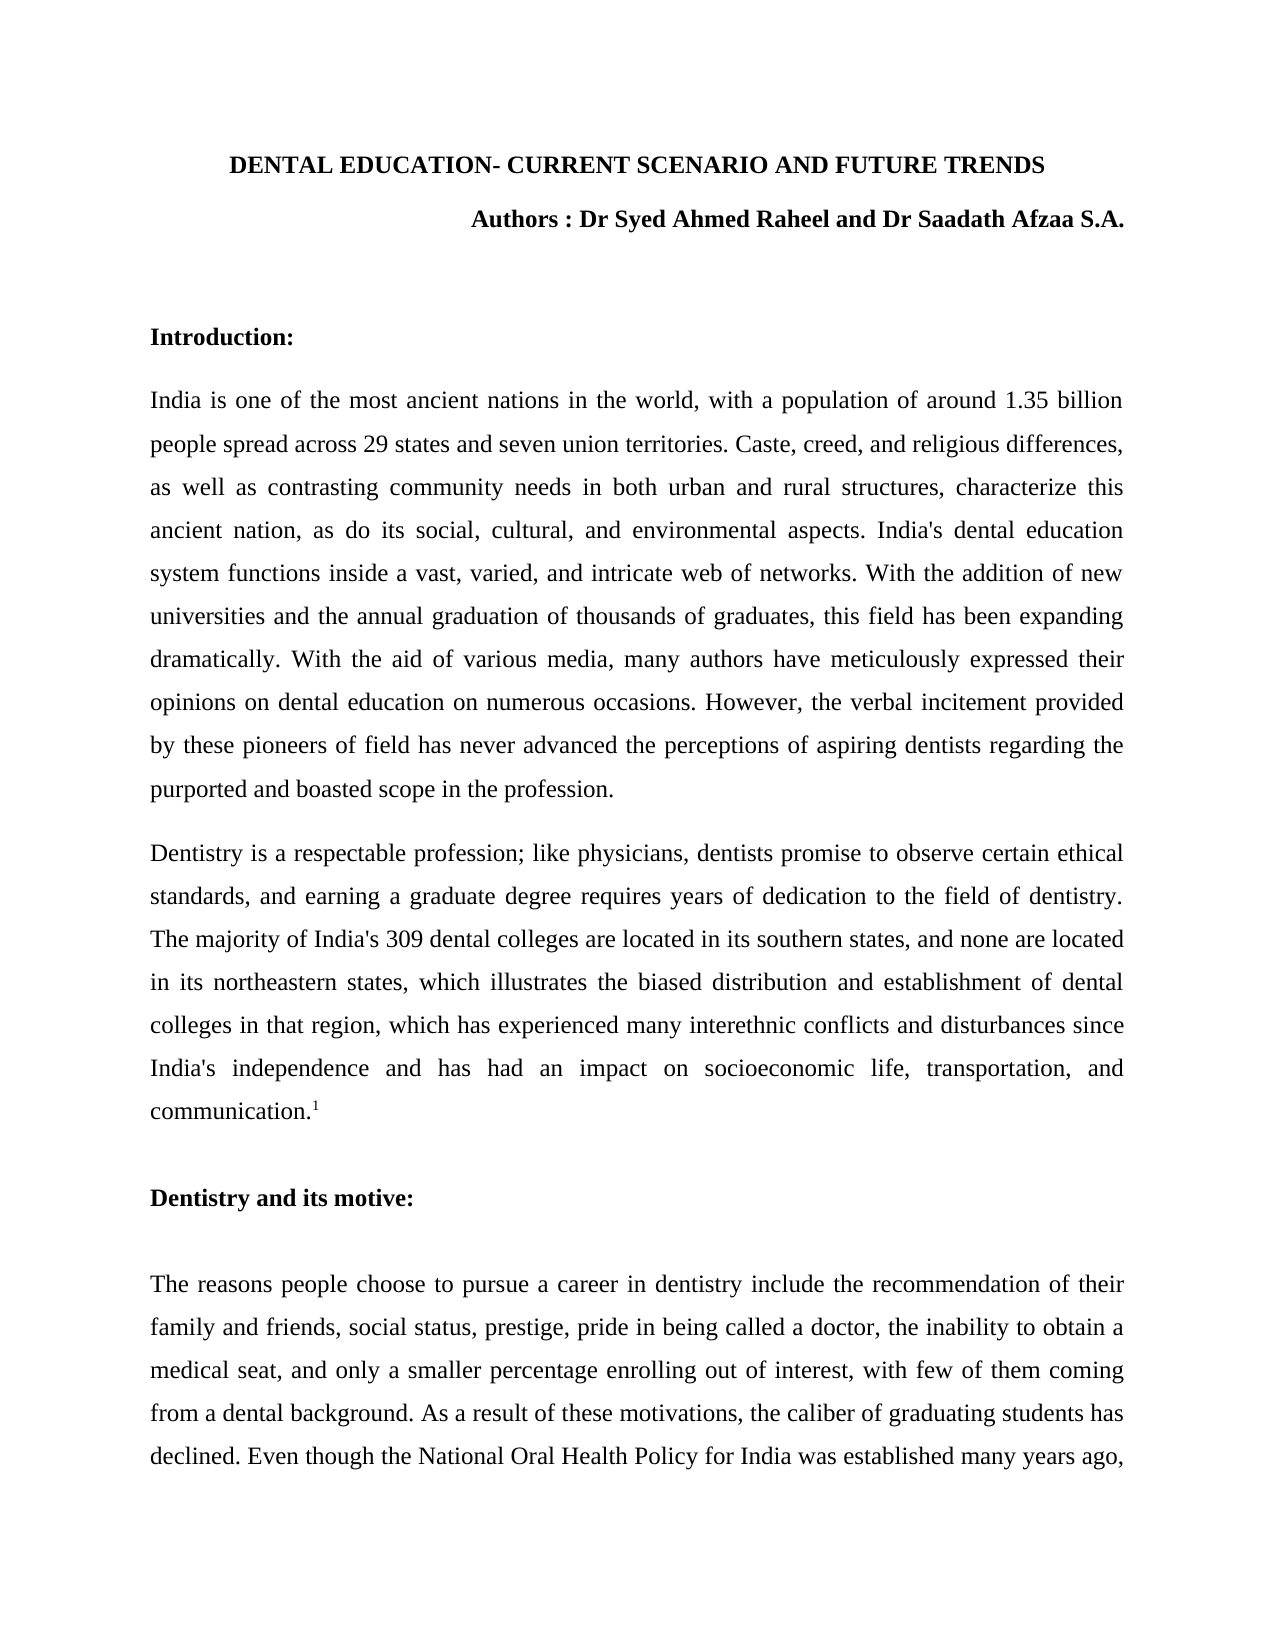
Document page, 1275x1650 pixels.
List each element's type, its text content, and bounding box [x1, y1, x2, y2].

text DENTAL EDUCATION- CURRENT SCENARIO AND FUTURE TRENDS [150, 150, 1125, 179]
text Introduction: [150, 322, 1125, 350]
text Dentistry and its motive: [150, 1183, 1125, 1211]
text Dentistry is a respectable profession; like physicians, dentists promise to observe certain ethical standards, and earning a graduate degree requires years of dedication to the field of dentistry. The majority of India's 309 dental colleges are located in its southern states, and none are located in its northeastern states, which illustrates the biased distribution and establishment of dental colleges in that region, which has experienced many interethnic conflicts and disturbances since India's independence and has had an impact on socioeconomic life, transportation, and communication.1 [150, 838, 1125, 1125]
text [150, 1269, 1125, 1470]
text Authors : Dr Syed Ahmed Raheel and Dr Saadath Afzaa S.A. [150, 204, 1125, 233]
text India is one of the most ancient nations in the world, with a population of around 1.35 billion people spread across 29 states and seven union territories. Caste, creed, and religious differences, as well as contrasting community needs in both urban and rural structures, characterize this ancient nation, as do its social, cultural, and environmental aspects. India's dental education system functions inside a vast, varied, and intricate web of networks. With the addition of new universities and the annual graduation of thousands of graduates, this field has been expanding dramatically. With the aid of various media, many authors have meticulously expressed their opinions on dental education on numerous occasions. However, the verbal incitement provided by these pioneers of field has never advanced the perceptions of aspiring dentists regarding the purported and boasted scope in the profession. [150, 386, 1125, 802]
